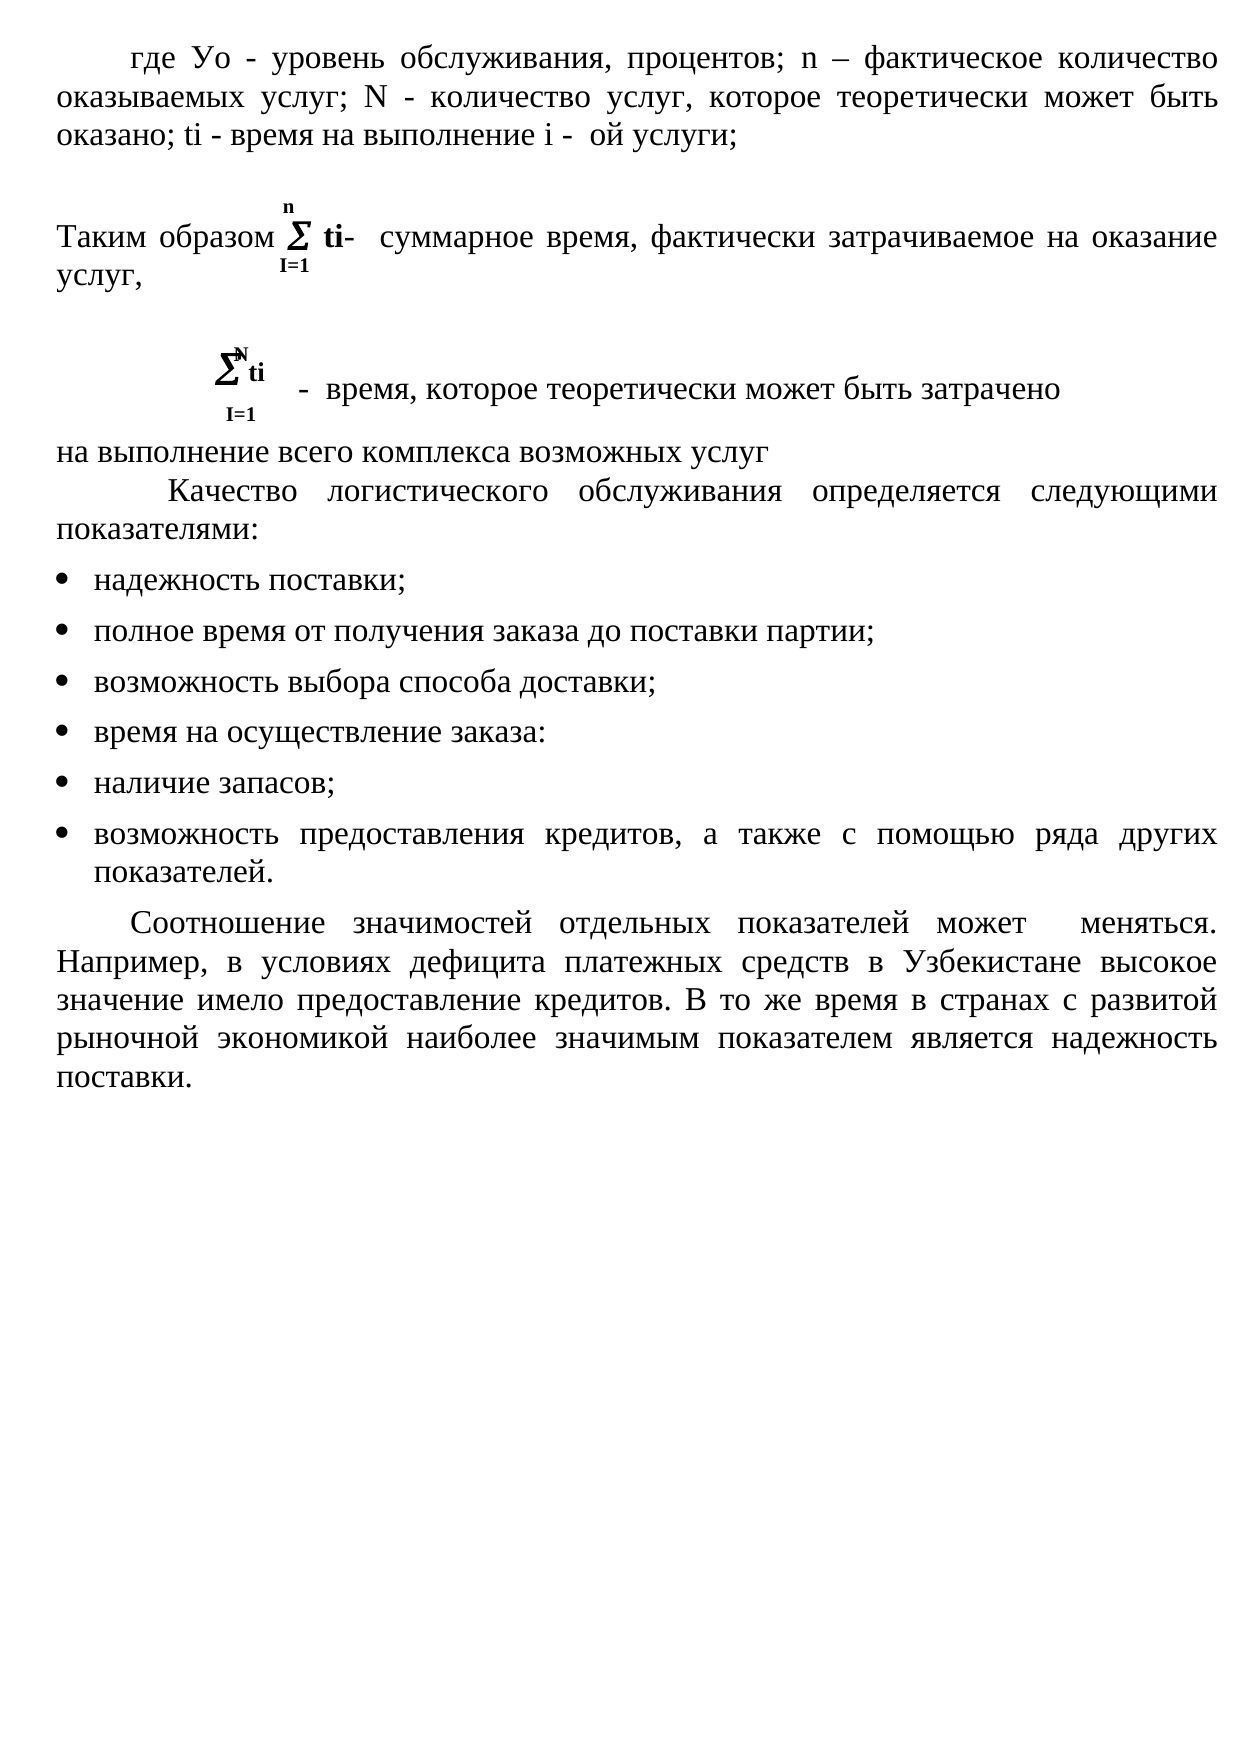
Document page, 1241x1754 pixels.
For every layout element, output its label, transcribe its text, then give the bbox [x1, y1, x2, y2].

list возможность выбора способа доставки; [56, 661, 1219, 699]
text Таким образом ti- суммарное время, фактически затрачиваемое на оказание услуг, [56, 216, 1219, 292]
list наличие запасов; [56, 762, 1219, 801]
text Соотношение значимостей отдельных показателей может меняться. Например, в условиях дефицита платежных средств в Узбекистане высокое значение имело предоставление кредитов. В то же время в странах с развитой рыночной экономикой наиболее значимым показателем является надежность поставки. [56, 902, 1219, 1094]
list надежность поставки; [56, 559, 1219, 597]
list возможность предоставления кредитов, а также с помощью ряда других показателей. [56, 813, 1219, 890]
text Качество логистического обслуживания определяется следующими показателями: [56, 470, 1219, 547]
text - время, которое теоретически может быть затрачено [56, 368, 1219, 407]
list полное время от получения заказа до поставки партии; [56, 610, 1219, 648]
text на выполнение всего комплекса возможных услуг [56, 432, 1219, 470]
list время на осуществление заказа: [56, 712, 1219, 750]
text где Уо - уровень обслуживания, процентов; n – фактическое количество оказываемых услуг; N - количество услуг, которое теоретически может быть оказано; ti - время на выполнение i - ой услуги; [56, 37, 1219, 152]
